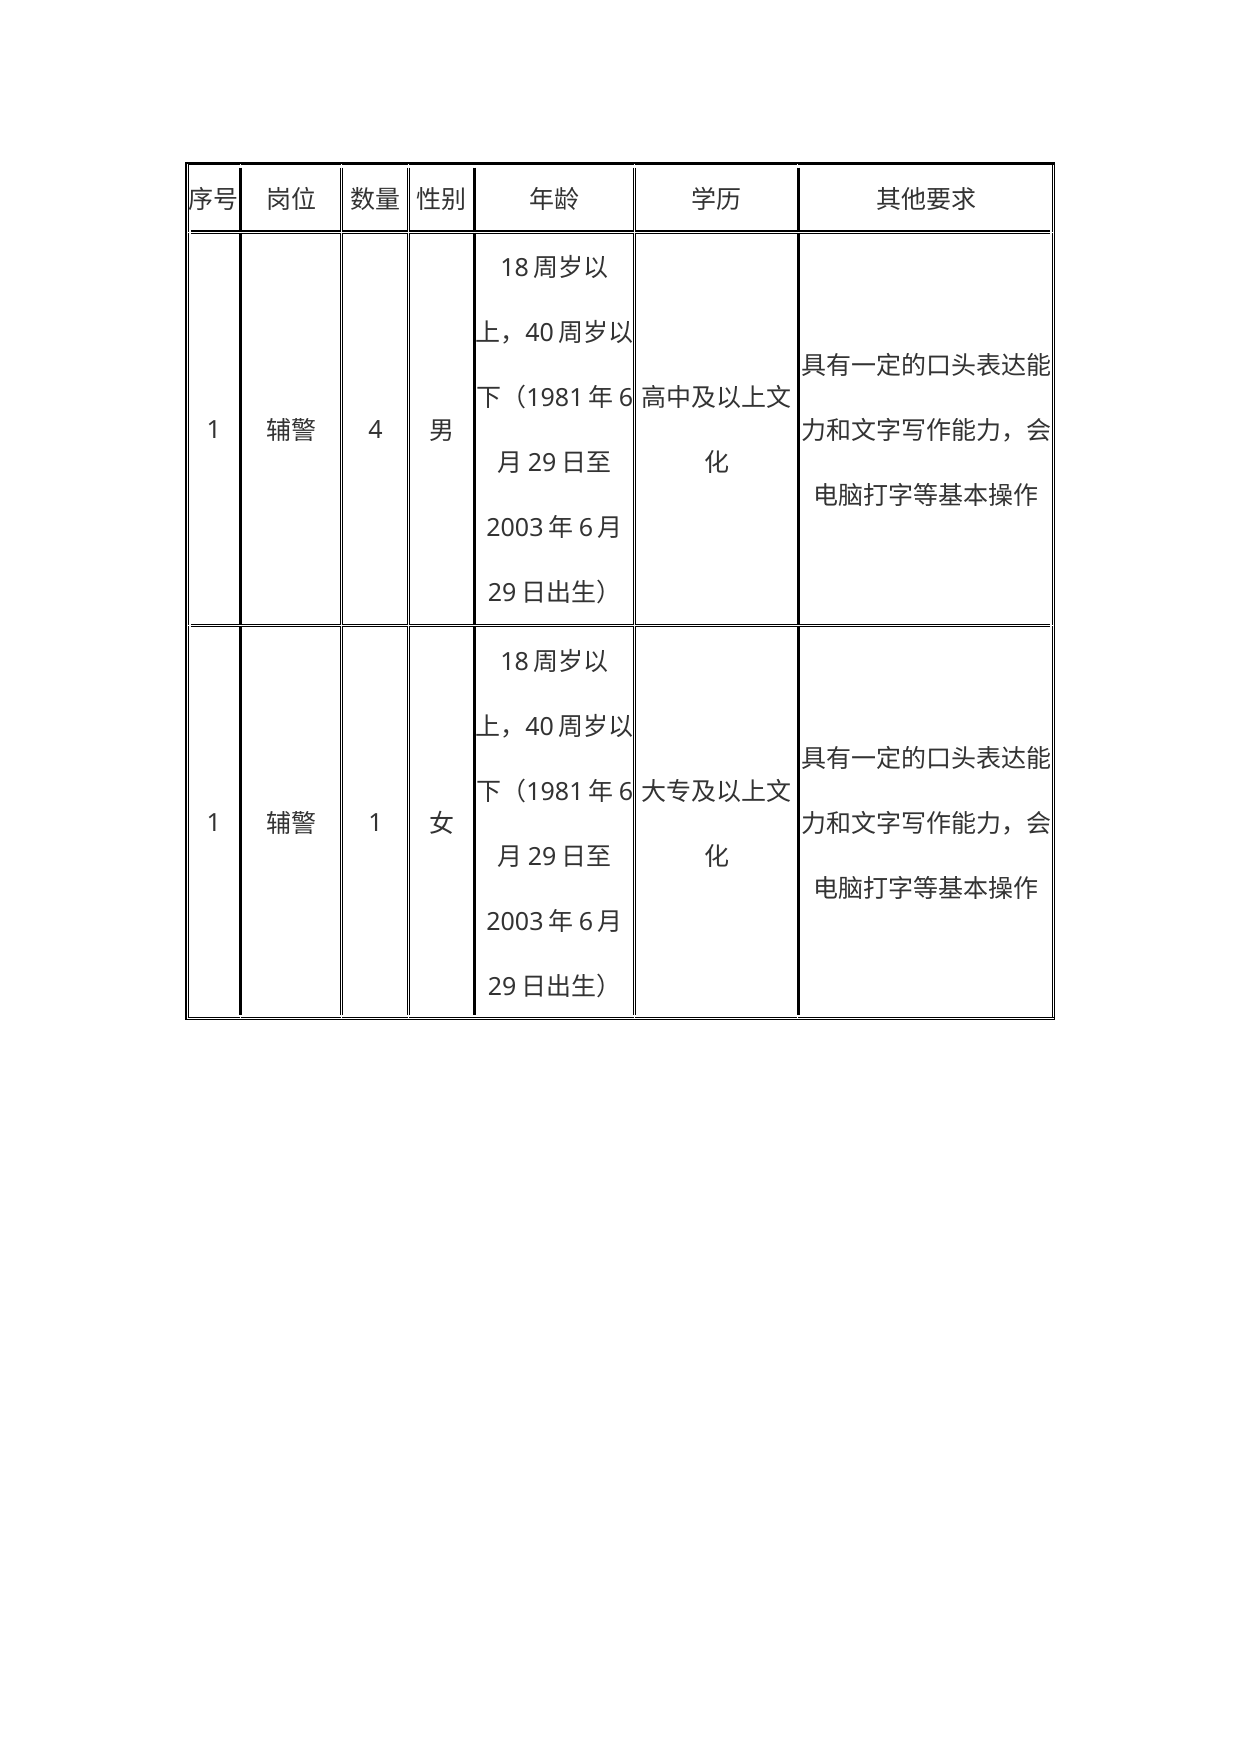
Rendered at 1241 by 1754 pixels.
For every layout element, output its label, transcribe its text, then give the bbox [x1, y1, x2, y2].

table_cell 具有一定的口头表达能力和文字写作能力，会电脑打字等基本操作 [798, 624, 1052, 1017]
table_cell 18周岁以上，40周岁以下（1981年6月29日至2003年6月29日出生） [474, 627, 634, 1017]
table_cell 辅警 [242, 234, 340, 623]
table_header 年龄 [474, 165, 634, 230]
table_cell 男 [410, 234, 473, 623]
table_cell 辅警 [240, 627, 342, 1017]
table_header 数量 [342, 165, 409, 230]
table_header 性别 [409, 165, 474, 230]
table_cell 1 [189, 624, 240, 1017]
table_header 岗位 [240, 165, 342, 230]
table_cell 女 [409, 627, 474, 1017]
table_header 其他要求 [798, 165, 1052, 230]
table_header 学历 [635, 164, 798, 230]
table_cell 1 [342, 627, 409, 1017]
table_cell 4 [343, 234, 407, 623]
table_cell 1 [189, 230, 239, 623]
table_cell 高中及以上文化 [636, 234, 797, 623]
table_cell 18周岁以上，40周岁以下（1981年6月29日至2003年6月29日出生） [476, 234, 633, 623]
table_header 序号 [189, 165, 240, 230]
table_cell 大专及以上文化 [635, 627, 798, 1017]
table_cell 具有一定的口头表达能力和文字写作能力，会电脑打字等基本操作 [800, 230, 1052, 623]
